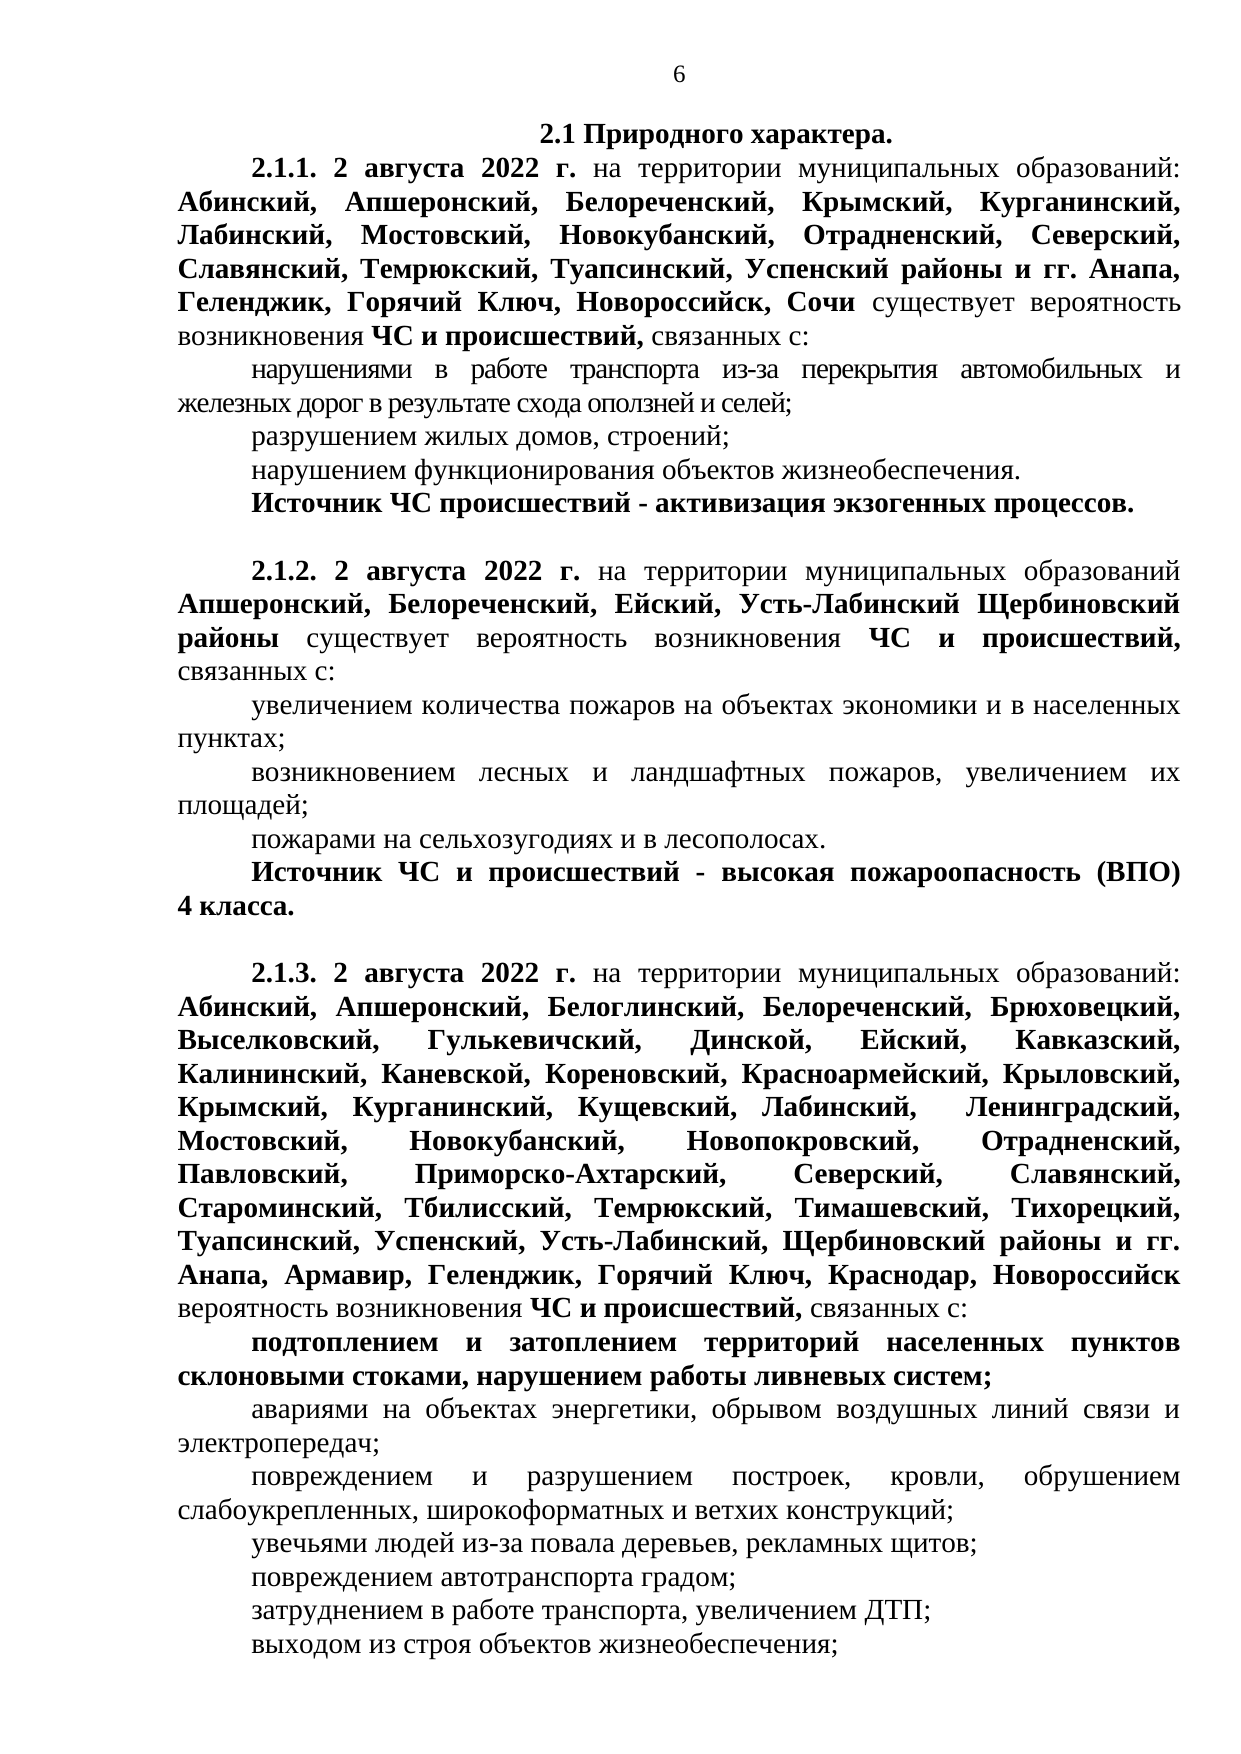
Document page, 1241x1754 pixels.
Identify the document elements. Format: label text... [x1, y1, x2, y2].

text 2.1 Природного характера. [177, 117, 1181, 150]
text авариями на объектах энергетики, обрывом воздушных линий связи и электропередач; [177, 1391, 1181, 1458]
text нарушениями в работе транспорта из-за перекрытия автомобильных и железных дорог в результате схода оползней и селей; [177, 351, 1181, 418]
text затруднением в работе транспорта, увеличением ДТП; [177, 1592, 1181, 1626]
text увеличением количества пожаров на объектах экономики и в населенных пунктах; [177, 687, 1181, 754]
text 2.1.2. 2 августа 2022 г. на территории муниципальных образований Апшеронский, Белореченский, Ейский, Усть-Лабинский Щербиновский районы существует вероятность возникновения ЧС и происшествий, связанных с: [177, 553, 1181, 687]
text разрушением жилых домов, строений; [177, 418, 1181, 452]
text повреждением автотранспорта градом; [177, 1559, 1181, 1592]
text 2.1.3. 2 августа 2022 г. на территории муниципальных образований: Абинский, Апшеронский, Белоглинский, Белореченский, Брюховецкий, Выселковский, Гулькевичский, Динской, Ейский, Кавказский, Калининский, Каневской, Кореновский, Красноармейский, Крыловский, Крымский, Курганинский, Кущевский, Лабинский, Ленинградский, Мостовский, Новокубанский, Новопокровский, Отрадненский, Павловский, Приморско-Ахтарский, Северский, Славянский, Староминский, Тбилисский, Темрюкский, Тимашевский, Тихорецкий, Туапсинский, Успенский, Усть-Лабинский, Щербиновский районы и гг. Анапа, Армавир, Геленджик, Горячий Ключ, Краснодар, Новороссийск вероятность возникновения ЧС и происшествий, связанных с: [177, 955, 1181, 1324]
text пожарами на сельхозугодиях и в лесополосах. [177, 821, 1181, 854]
text нарушением функционирования объектов жизнеобеспечения. [177, 452, 1181, 486]
text увечьями людей из-за повала деревьев, рекламных щитов; [177, 1525, 1181, 1559]
text выходом из строя объектов жизнеобеспечения; [177, 1626, 1181, 1659]
text возникновением лесных и ландшафтных пожаров, увеличением их площадей; [177, 754, 1181, 821]
text повреждением и разрушением построек, кровли, обрушением слабоукрепленных, широкоформатных и ветхих конструкций; [177, 1458, 1181, 1525]
text Источник ЧС происшествий - активизация экзогенных процессов. [177, 486, 1181, 519]
text 2.1.1. 2 августа 2022 г. на территории муниципальных образований: Абинский, Апшеронский, Белореченский, Крымский, Курганинский, Лабинский, Мостовский, Новокубанский, Отрадненский, Северский, Славянский, Темрюкский, Туапсинский, Успенский районы и гг. Анапа, Геленджик, Горячий Ключ, Новороссийск, Сочи существует вероятность возникновения ЧС и происшествий, связанных с: [177, 150, 1181, 351]
text Источник ЧС и происшествий - высокая пожароопасность (ВПО) 4 класса. [177, 854, 1181, 922]
text подтоплением и затоплением территорий населенных пунктов склоновыми стоками, нарушением работы ливневых систем; [177, 1324, 1181, 1391]
